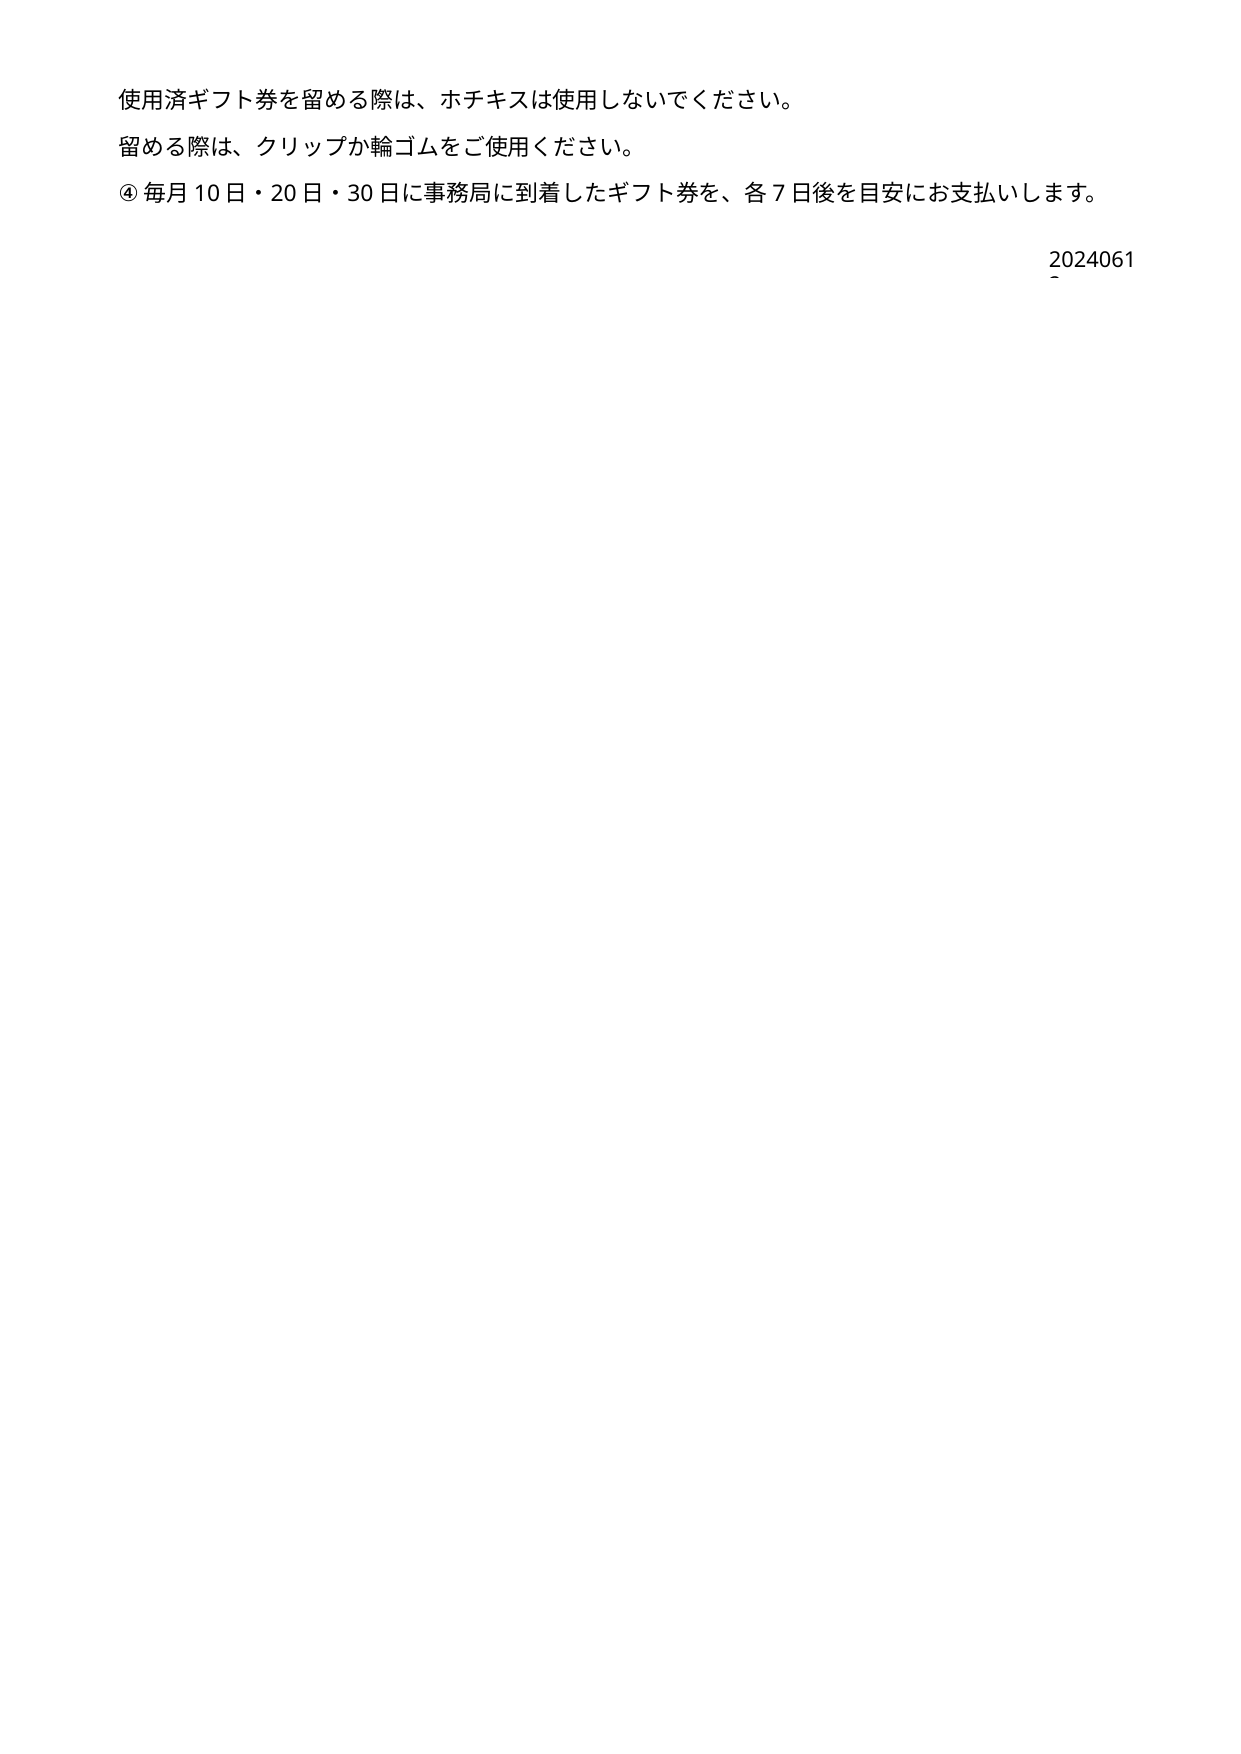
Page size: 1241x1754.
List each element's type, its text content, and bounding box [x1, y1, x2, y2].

text 留める際は、クリップか輪ゴムをご使用ください。 [118, 122, 1122, 168]
text 使用済ギフト券を留める際は、ホチキスは使用しないでください。 [118, 75, 1122, 122]
text ④毎月10日・20日・30日に事務局に到着したギフト券を、各7日後を目安にお支払いします。 [118, 168, 1122, 215]
